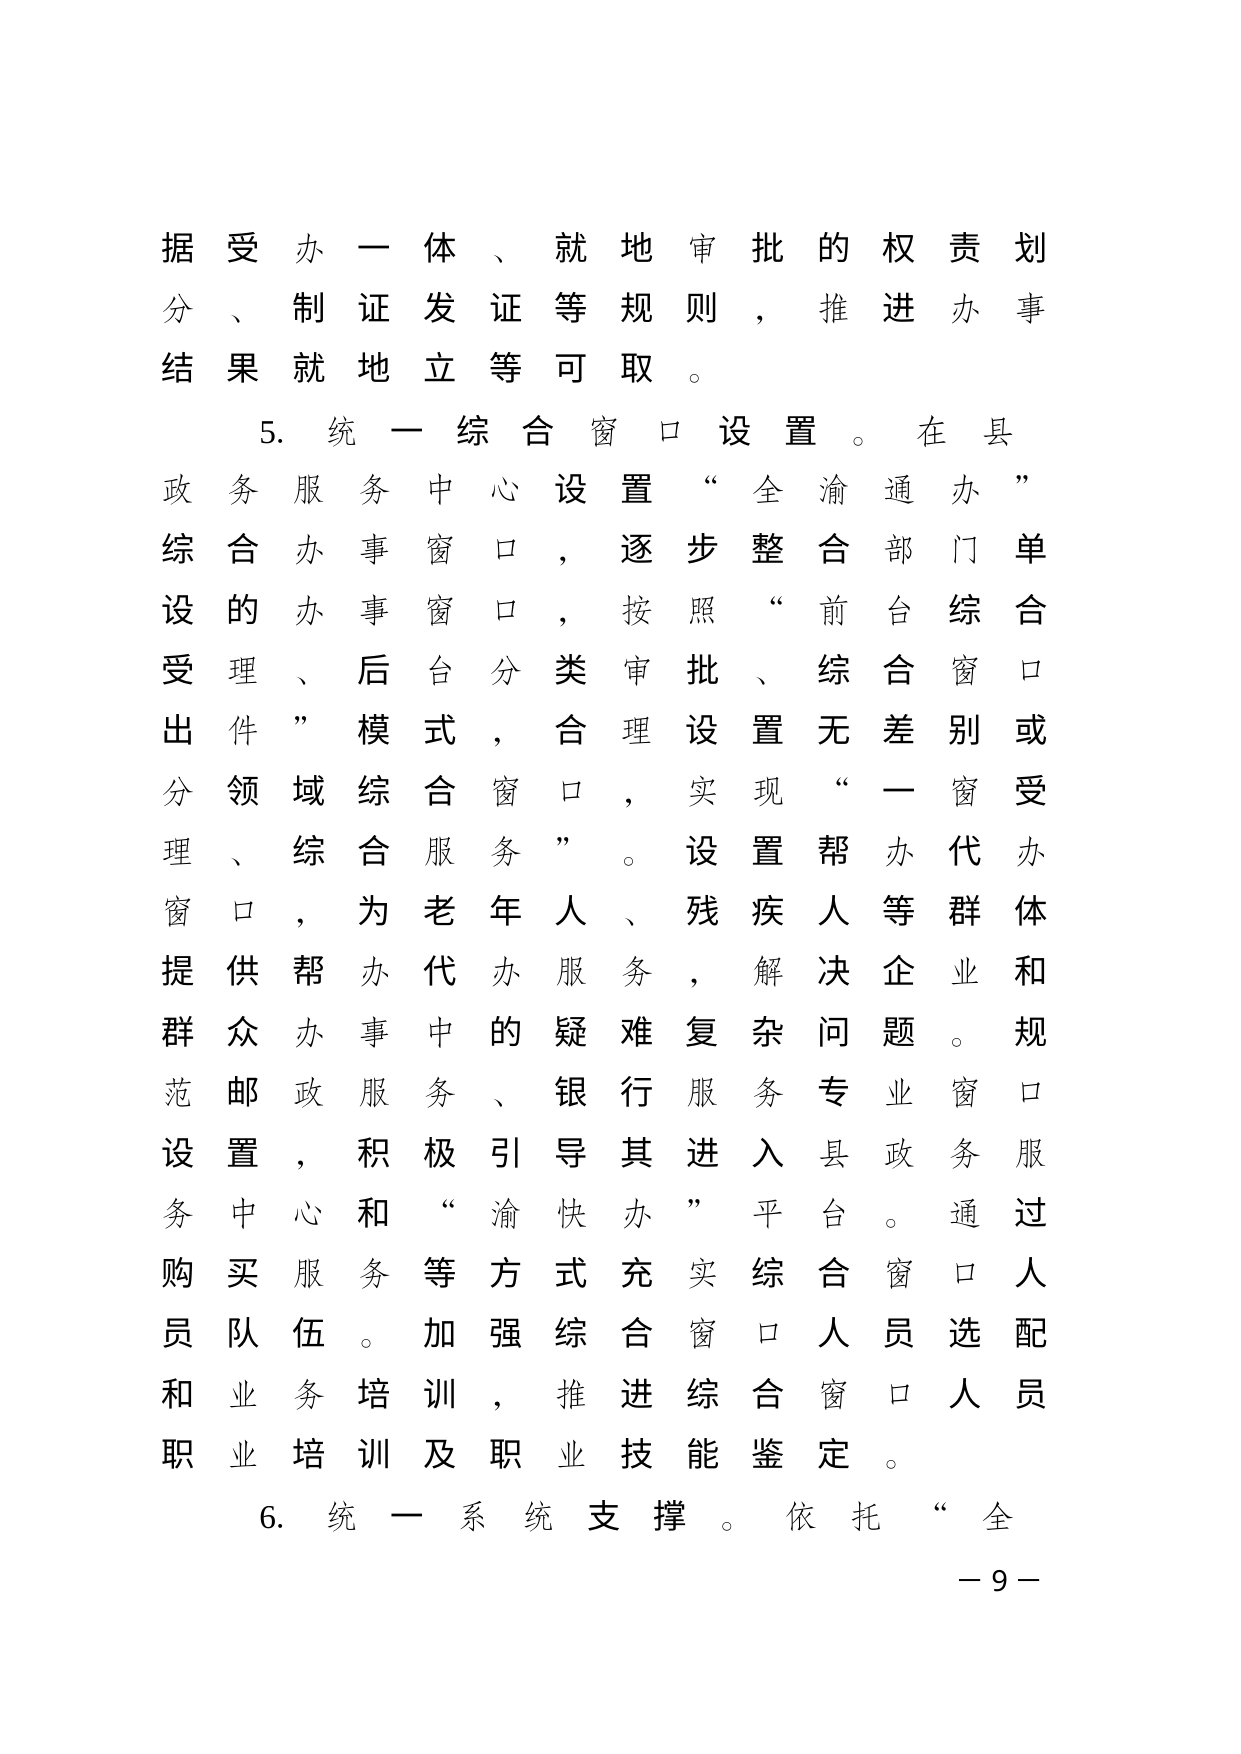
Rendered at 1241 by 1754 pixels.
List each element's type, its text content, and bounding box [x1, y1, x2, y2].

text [161, 219, 1079, 400]
text 5.统一综合窗口设置。在县政务服务中心设置“全渝通办”综合办事窗口，逐步整合部门单设的办事窗口，按照“前台综合受理、后台分类审批、综合窗口出件”模式，合理设置无差别或分领域综合窗口，实现“一窗受理、综合服务”。设置帮办代办窗口，为老年人、残疾人等群体提供帮办代办服务，解决企业和群众办事中的疑难复杂问题。规范邮政服务、银行服务专业窗口设置，积极引导其进入县政务服务中心和“渝快办”平台。通过购买服务等方式充实综合窗口人员队伍。加强综合窗口人员选配和业务培训，推进综合窗口人员职业培训及职业技能鉴定。 [161, 400, 1079, 1486]
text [161, 1486, 1079, 1546]
